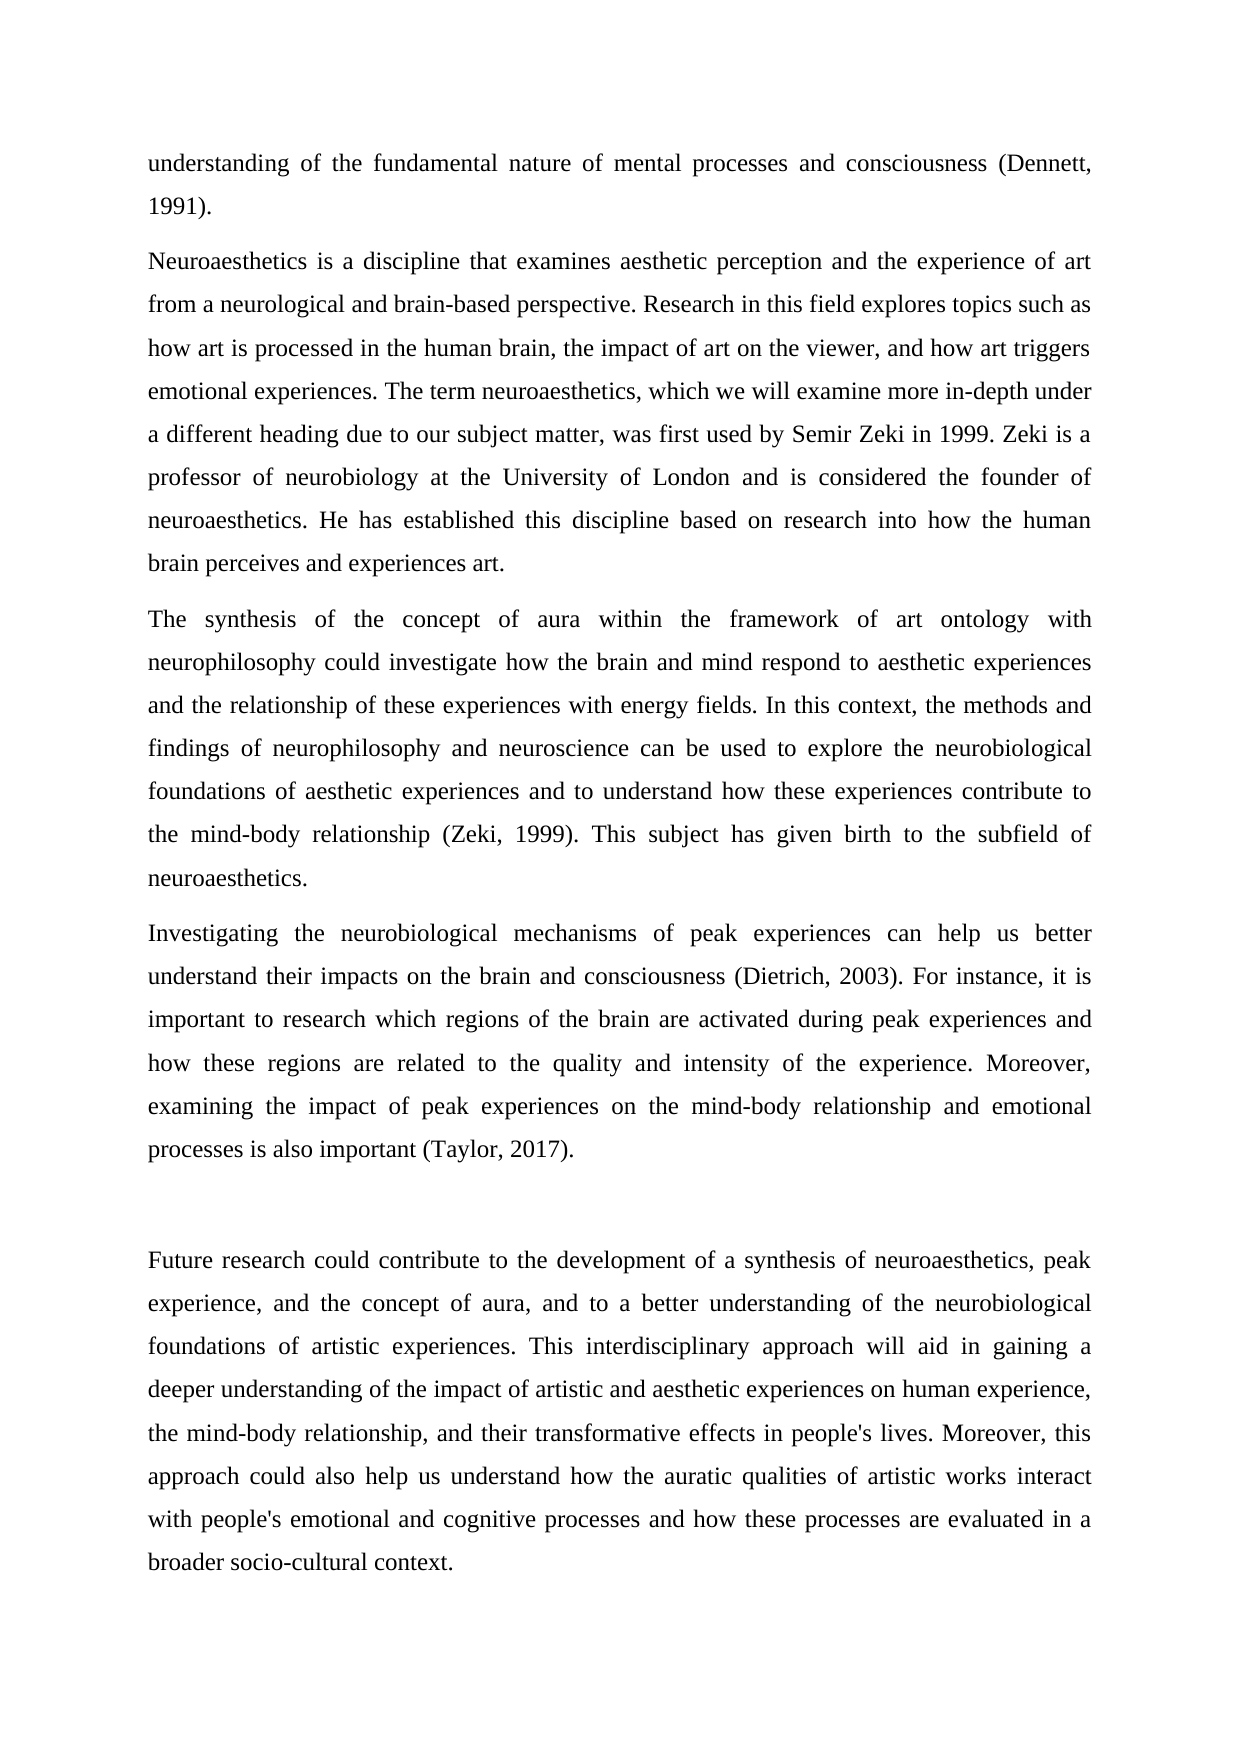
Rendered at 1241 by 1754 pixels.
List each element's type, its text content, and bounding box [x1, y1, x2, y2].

text Future research could contribute to the development of a synthesis of neuroaesthetics, peak experience, and the concept of aura, and to a better understanding of the neurobiological foundations of artistic experiences. This interdisciplinary approach will aid in gaining a deeper understanding of the impact of artistic and aesthetic experiences on human experience, the mind-body relationship, and their transformative effects in people's lives. Moreover, this approach could also help us understand how the auratic qualities of artistic works interact with people's emotional and cognitive processes and how these processes are evaluated in a broader socio-cultural context. [148, 1245, 1093, 1576]
text Investigating the neurobiological mechanisms of peak experiences can help us better understand their impacts on the brain and consciousness (Dietrich, 2003). For instance, it is important to research which regions of the brain are activated during peak experiences and how these regions are related to the quality and intensity of the experience. Moreover, examining the impact of peak experiences on the mind-body relationship and emotional processes is also important (Taylor, 2017). [148, 918, 1093, 1163]
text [148, 148, 1093, 219]
text The synthesis of the concept of aura within the framework of art ontology with neurophilosophy could investigate how the brain and mind respond to aesthetic experiences and the relationship of these experiences with energy fields. In this context, the methods and findings of neurophilosophy and neuroscience can be used to explore the neurobiological foundations of aesthetic experiences and to understand how these experiences contribute to the mind-body relationship (Zeki, 1999). This subject has given birth to the subfield of neuroaesthetics. [148, 604, 1093, 891]
text Neuroaesthetics is a discipline that examines aesthetic perception and the experience of art from a neurological and brain-based perspective. Research in this field explores topics such as how art is processed in the human brain, the impact of art on the viewer, and how art triggers emotional experiences. The term neuroaesthetics, which we will examine more in-depth under a different heading due to our subject matter, was first used by Semir Zeki in 1999. Zeki is a professor of neurobiology at the University of London and is considered the founder of neuroaesthetics. He has established this discipline based on research into how the human brain perceives and experiences art. [148, 246, 1093, 577]
